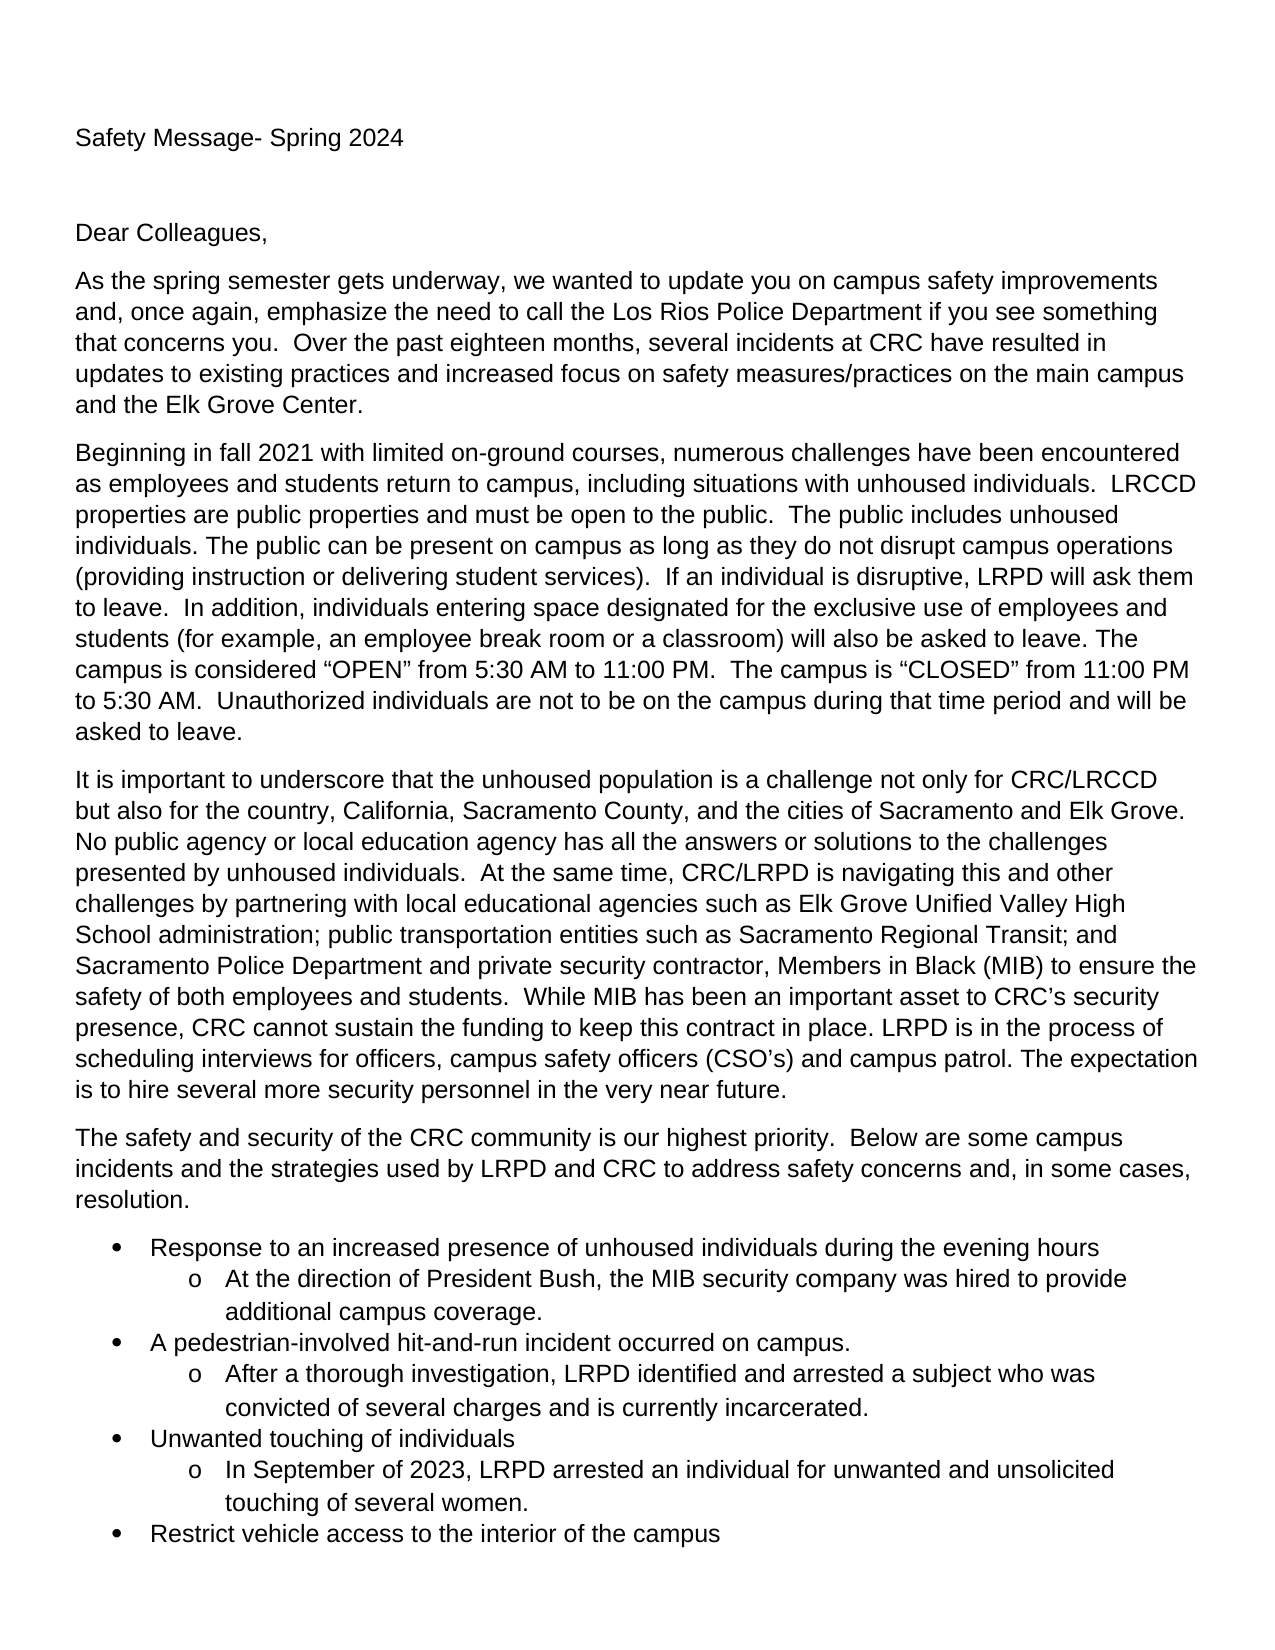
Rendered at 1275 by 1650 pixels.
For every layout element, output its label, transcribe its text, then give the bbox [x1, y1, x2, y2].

list Restrict vehicle access to the interior of the campus [112, 1519, 1200, 1548]
list A pedestrian-involved hit-and-run incident occurred on campus. [112, 1328, 1200, 1357]
list At the direction of President Bush, the MIB security company was hired to provide additional campus coverage. [187, 1264, 1200, 1326]
text Safety Message- Spring 2024 [75, 123, 1200, 151]
text Beginning in fall 2021 with limited on-ground courses, numerous challenges have been encountered as employees and students return to campus, including situations with unhoused individuals. LRCCD properties are public properties and must be open to the public. The public includes unhoused individuals. The public can be present on campus as long as they do not disrupt campus operations (providing instruction or delivering student services). If an individual is disruptive, LRPD will ask them to leave. In addition, individuals entering space designated for the exclusive use of employees and students (for example, an employee break room or a classroom) will also be asked to leave. The campus is considered “OPEN” from 5:30 AM to 11:00 PM. The campus is “CLOSED” from 11:00 PM to 5:30 AM. Unauthorized individuals are not to be on the campus during that time period and will be asked to leave. [75, 438, 1200, 746]
text It is important to underscore that the unhoused population is a challenge not only for CRC/LRCCD but also for the country, California, Sacramento County, and the cities of Sacramento and Elk Grove. No public agency or local education agency has all the answers or solutions to the challenges presented by unhoused individuals. At the same time, CRC/LRPD is navigating this and other challenges by partnering with local educational agencies such as Elk Grove Unified Valley High School administration; public transportation entities such as Sacramento Regional Transit; and Sacramento Police Department and private security contractor, Members in Black (MIB) to ensure the safety of both employees and students. While MIB has been an important asset to CRC’s security presence, CRC cannot sustain the funding to keep this contract in place. LRPD is in the process of scheduling interviews for officers, campus safety officers (CSO’s) and campus patrol. The expectation is to hire several more security personnel in the very near future. [75, 765, 1200, 1104]
list Unwanted touching of individuals [112, 1423, 1200, 1452]
list In September of 2023, LRPD arrested an individual for unwanted and unsolicited touching of several women. [187, 1455, 1200, 1517]
text The safety and security of the CRC community is our highest priority. Below are some campus incidents and the strategies used by LRPD and CRC to address safety concerns and, in some cases, resolution. [75, 1123, 1200, 1214]
list Response to an increased presence of unhoused individuals during the evening hours [112, 1233, 1200, 1262]
text As the spring semester gets underway, we wanted to update you on campus safety improvements and, once again, emphasize the need to call the Los Rios Police Department if you see something that concerns you. Over the past eighteen months, several incidents at CRC have resulted in updates to existing practices and increased focus on safety measures/practices on the main campus and the Elk Grove Center. [75, 266, 1200, 419]
list After a thorough investigation, LRPD identified and arrested a subject who was convicted of several charges and is currently incarcerated. [187, 1359, 1200, 1421]
text Dear Colleagues, [75, 218, 1200, 247]
